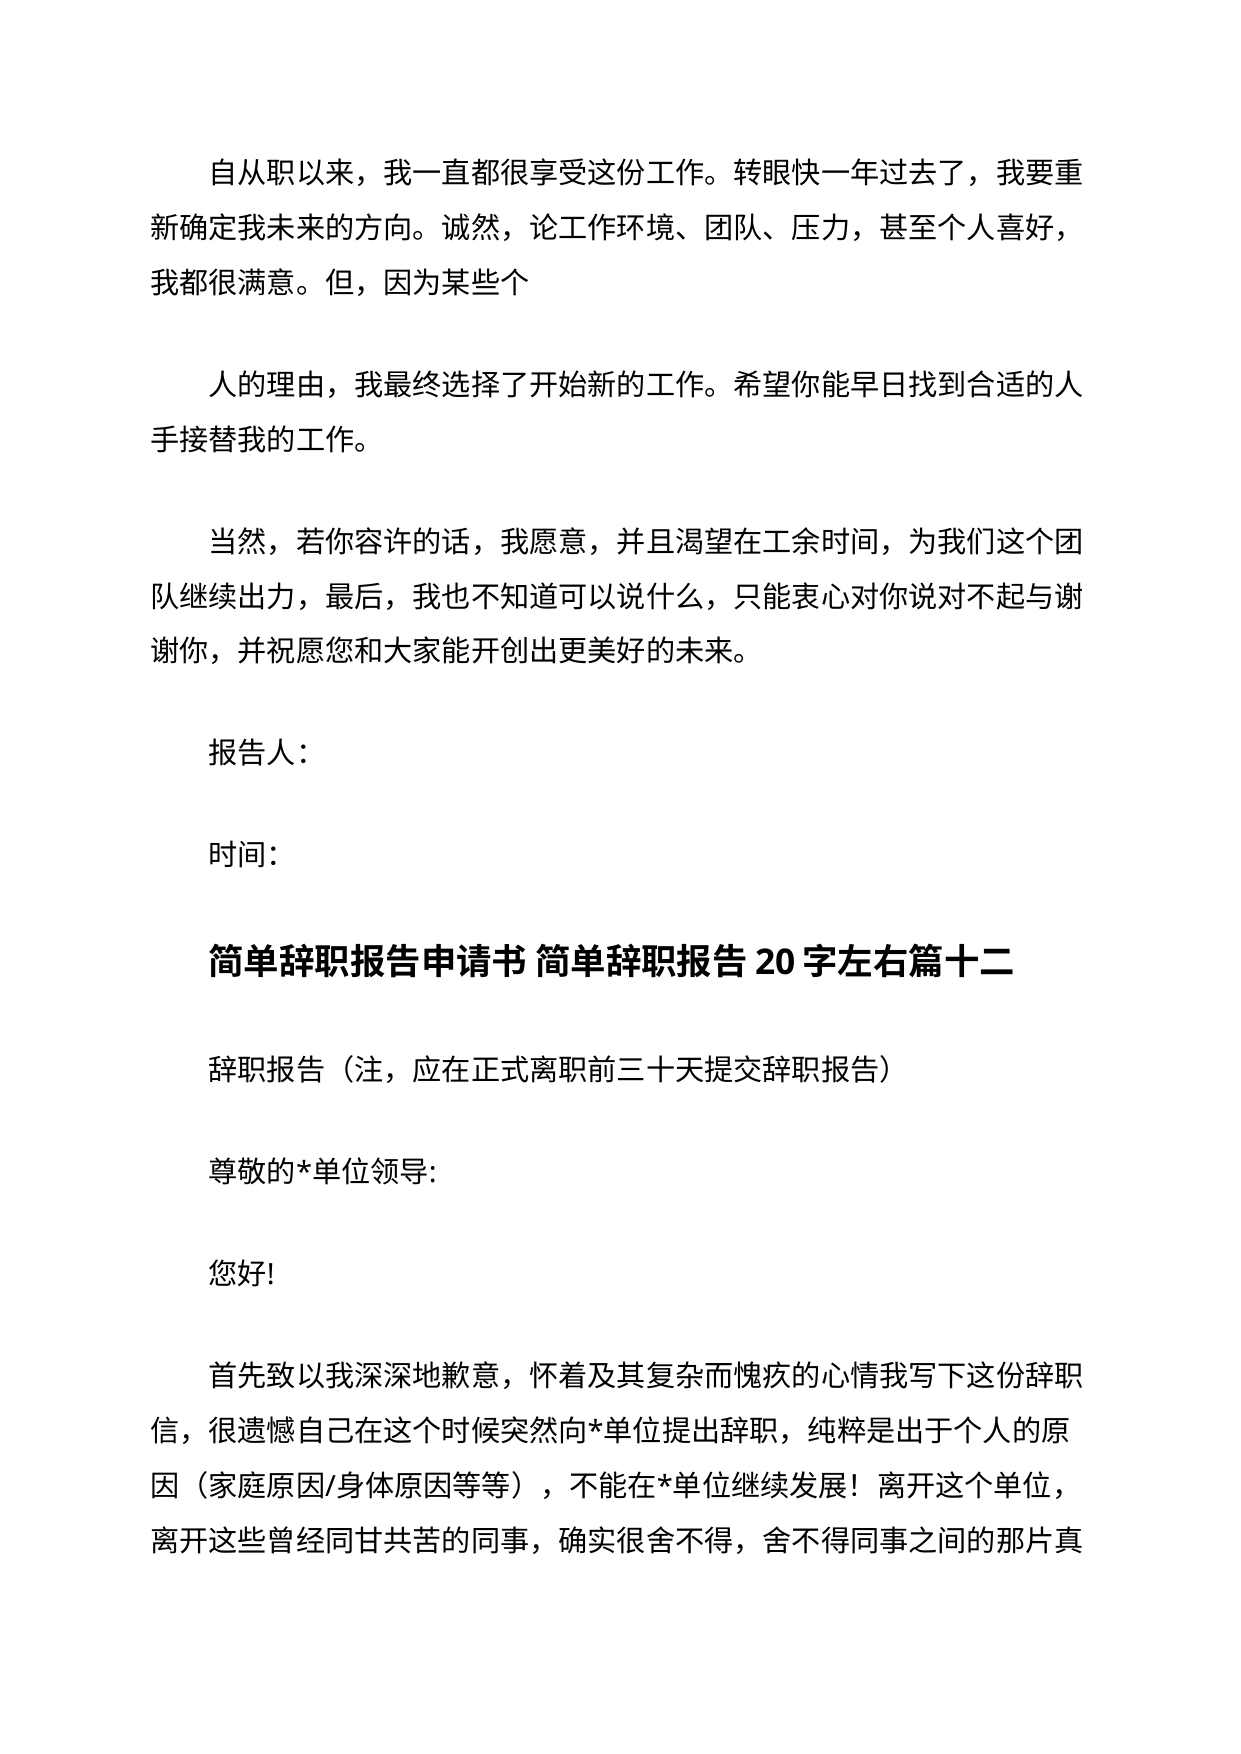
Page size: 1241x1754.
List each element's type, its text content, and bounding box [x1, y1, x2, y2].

text 简单辞职报告申请书 简单辞职报告20字左右篇十二 [150, 933, 1090, 985]
text 尊敬的*单位领导: [150, 1149, 1090, 1191]
text 您好! [150, 1251, 1090, 1293]
text 辞职报告（注，应在正式离职前三十天提交辞职报告） [150, 1047, 1090, 1089]
text 自从职以来，我一直都很享受这份工作。转眼快一年过去了，我要重新确定我未来的方向。诚然，论工作环境、团队、压力，甚至个人喜好，我都很满意。但，因为某些个 [150, 150, 1090, 302]
text 当然，若你容许的话，我愿意，并且渴望在工余时间，为我们这个团队继续出力，最后，我也不知道可以说什么，只能衷心对你说对不起与谢谢你，并祝愿您和大家能开创出更美好的未来。 [150, 518, 1090, 670]
text 时间： [150, 832, 1090, 874]
text 报告人： [150, 730, 1090, 772]
text 人的理由，我最终选择了开始新的工作。希望你能早日找到合适的人手接替我的工作。 [150, 362, 1090, 459]
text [150, 1353, 1090, 1560]
